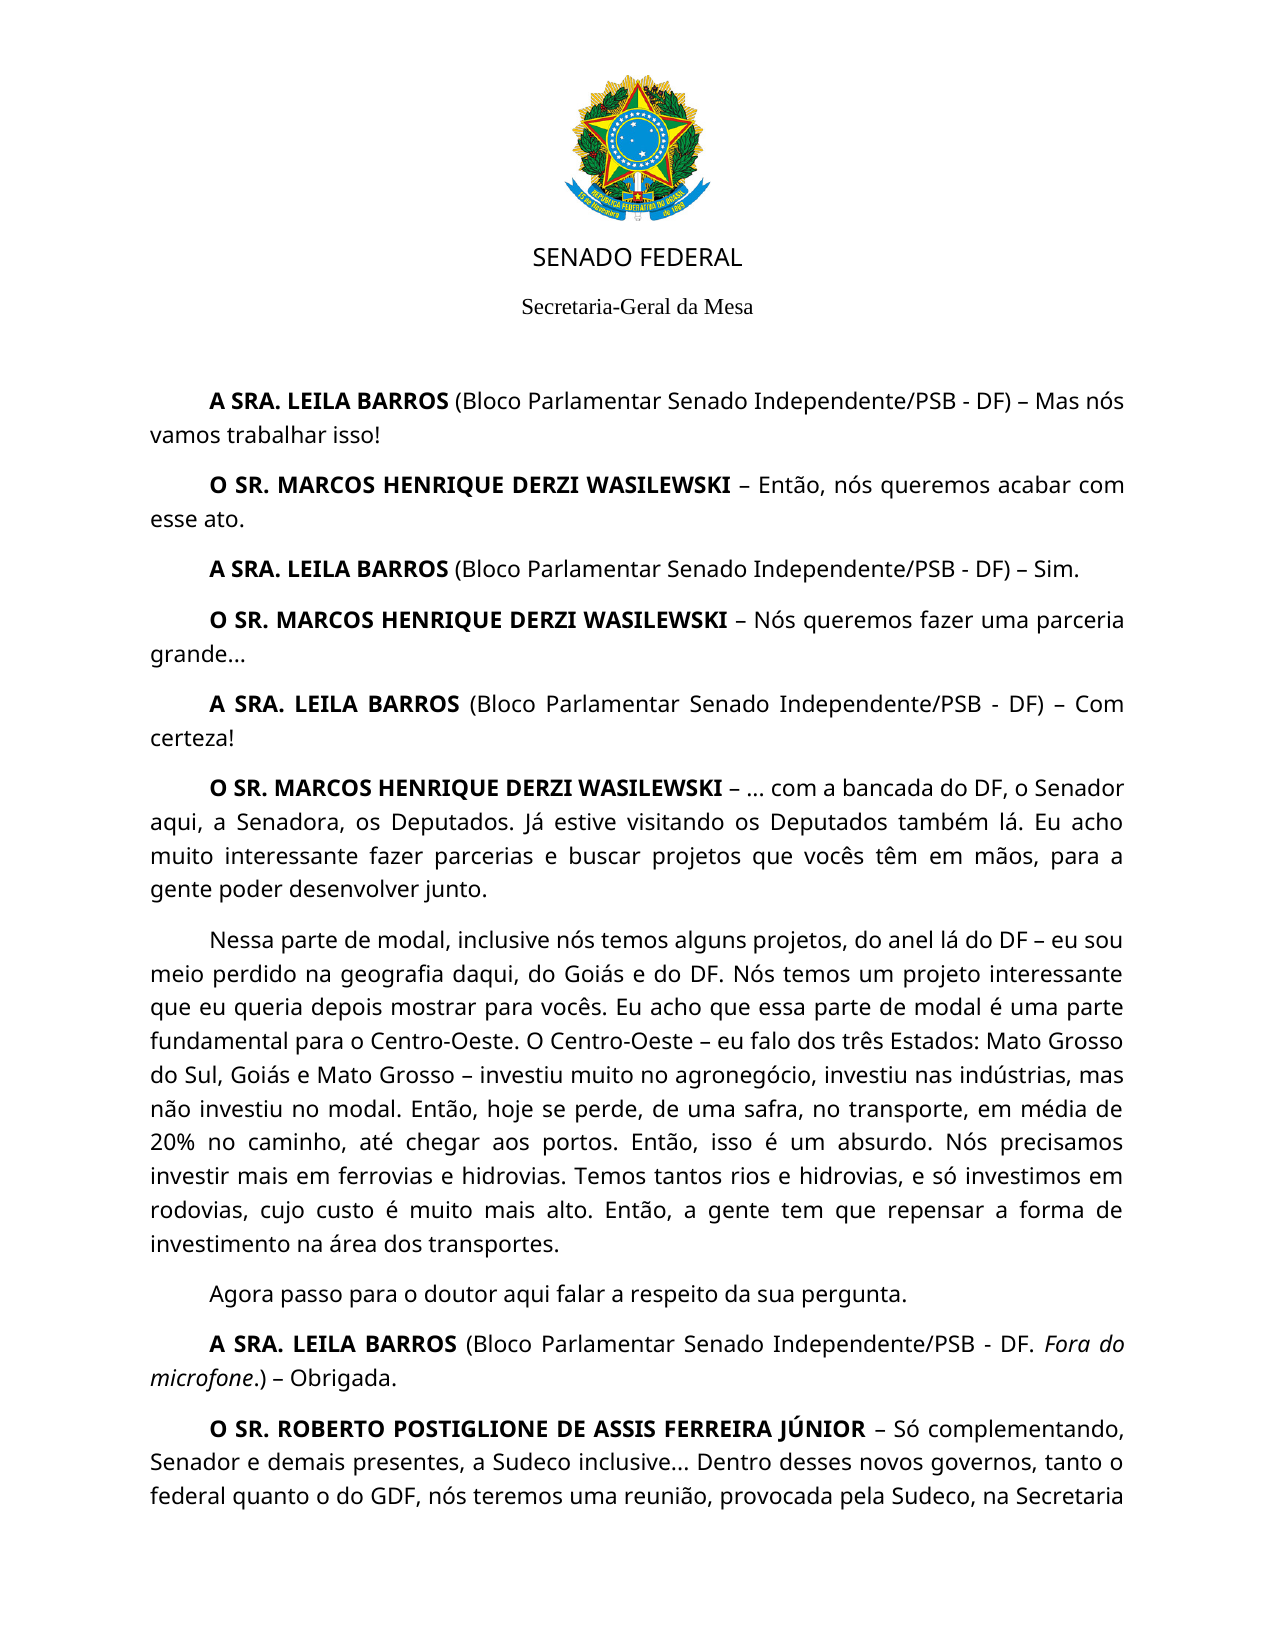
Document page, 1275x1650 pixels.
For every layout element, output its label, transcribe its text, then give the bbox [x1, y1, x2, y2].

picture [564, 75, 711, 221]
text A SRA. LEILA BARROS (Bloco Parlamentar Senado Independente/PSB - DF) – Com certeza! [150, 688, 1125, 753]
text A SRA. LEILA BARROS (Bloco Parlamentar Senado Independente/PSB - DF) – Mas nós vamos trabalhar isso! [150, 385, 1125, 450]
text O SR. MARCOS HENRIQUE DERZI WASILEWSKI – Então, nós queremos acabar com esse ato. [150, 469, 1125, 534]
text Agora passo para o doutor aqui falar a respeito da sua pergunta. [150, 1278, 1125, 1309]
text A SRA. LEILA BARROS (Bloco Parlamentar Senado Independente/PSB - DF. Fora do microfone.) – Obrigada. [150, 1328, 1125, 1393]
text O SR. MARCOS HENRIQUE DERZI WASILEWSKI – ... com a bancada do DF, o Senador aqui, a Senadora, os Deputados. Já estive visitando os Deputados também lá. Eu acho muito interessante fazer parcerias e buscar projetos que vocês têm em mãos, para a gente poder desenvolver junto. [150, 772, 1125, 904]
text O SR. MARCOS HENRIQUE DERZI WASILEWSKI – Nós queremos fazer uma parceria grande... [150, 604, 1125, 669]
text Nessa parte de modal, inclusive nós temos alguns projetos, do anel lá do DF – eu sou meio perdido na geografia daqui, do Goiás e do DF. Nós temos um projeto interessante que eu queria depois mostrar para vocês. Eu acho que essa parte de modal é uma parte fundamental para o Centro-Oeste. O Centro-Oeste – eu falo dos três Estados: Mato Grosso do Sul, Goiás e Mato Grosso – investiu muito no agronegócio, investiu nas indústrias, mas não investiu no modal. Então, hoje se perde, de uma safra, no transporte, em média de 20% no caminho, até chegar aos portos. Então, isso é um absurdo. Nós precisamos investir mais em ferrovias e hidrovias. Temos tantos rios e hidrovias, e só investimos em rodovias, cujo custo é muito mais alto. Então, a gente tem que repensar a forma de investimento na área dos transportes. [150, 924, 1125, 1259]
text A SRA. LEILA BARROS (Bloco Parlamentar Senado Independente/PSB - DF) – Sim. [150, 553, 1125, 584]
